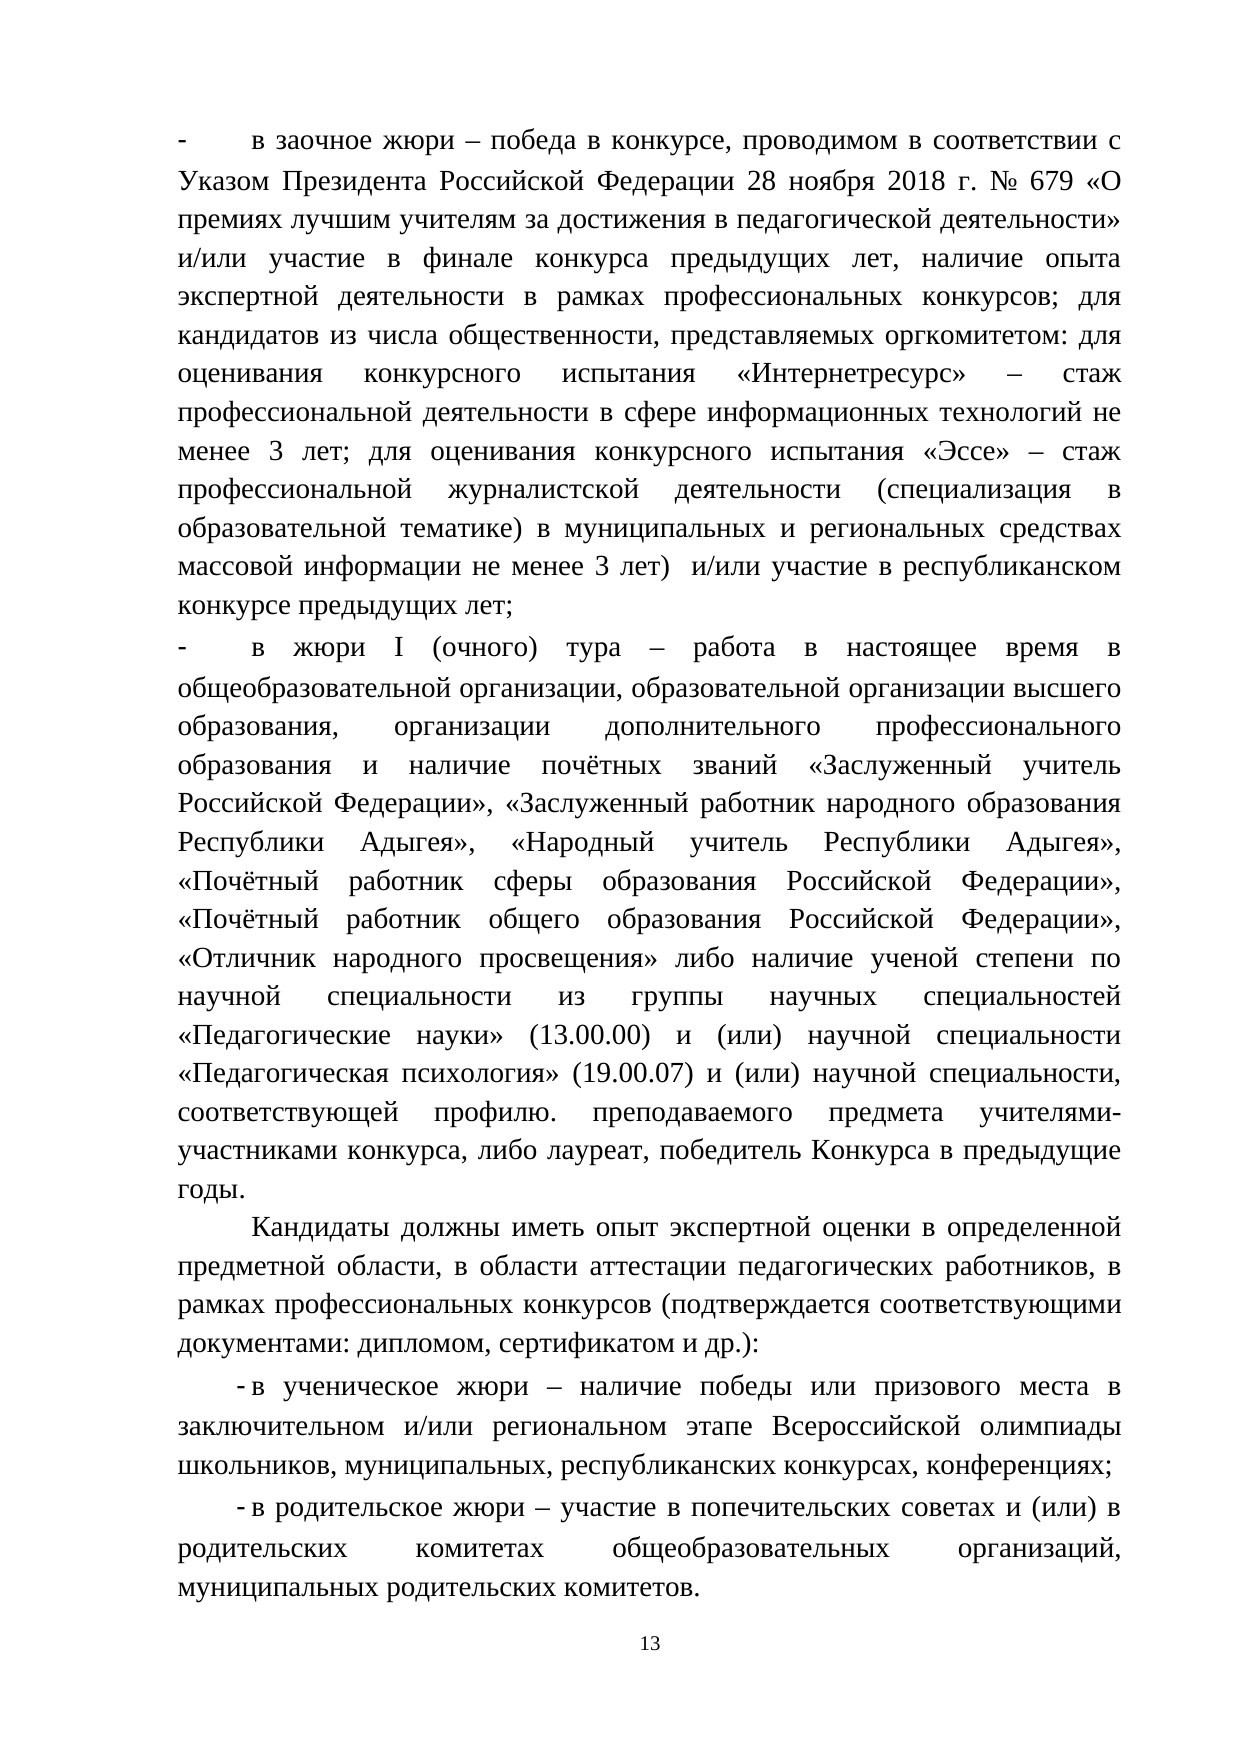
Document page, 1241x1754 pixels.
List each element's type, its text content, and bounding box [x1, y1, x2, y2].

list в жюри I (очного) тура – работа в настоящее время в общеобразовательной организации, образовательной организации высшего образования, организации дополнительного профессионального образования и наличие почётных званий «Заслуженный учитель Российской Федерации», «Заслуженный работник народного образования Республики Адыгея», «Народный учитель Республики Адыгея», «Почётный работник сферы образования Российской Федерации», «Почётный работник общего образования Российской Федерации», «Отличник народного просвещения» либо наличие ученой степени по научной специальности из группы научных специальностей «Педагогические науки» (13.00.00) и (или) научной специальности «Педагогическая психология» (19.00.07) и (или) научной специальности, соответствующей профилю. преподаваемого предмета учителями-участниками конкурса, либо лауреат, победитель Конкурса в предыдущие годы. [177, 625, 1122, 1204]
list в родительское жюри – участие в попечительских советах и (или) в родительских комитетах общеобразовательных организаций, муниципальных родительских комитетов. [177, 1486, 1122, 1602]
list в ученическое жюри – наличие победы или призового места в заключительном и/или региональном этапе Всероссийской олимпиады школьников, муниципальных, республиканских конкурсах, конференциях; [177, 1364, 1122, 1481]
list в заочное жюри – победа в конкурсе, проводимом в соответствии с Указом Президента Российской Федерации 28 ноября 2018 г. № 679 «О премиях лучшим учителям за достижения в педагогической деятельности» и/или участие в финале конкурса предыдущих лет, наличие опыта экспертной деятельности в рамках профессиональных конкурсов; для кандидатов из числа общественности, представляемых оргкомитетом: для оценивания конкурсного испытания «Интернетресурс» – стаж профессиональной деятельности в сфере информационных технологий не менее 3 лет; для оценивания конкурсного испытания «Эссе» – стаж профессиональной журналистской деятельности (специализация в образовательной тематике) в муниципальных и региональных средствах массовой информации не менее 3 лет) и/или участие в республиканском конкурсе предыдущих лет; [177, 118, 1122, 620]
text Кандидаты должны иметь опыт экспертной оценки в определенной предметной области, в области аттестации педагогических работников, в рамках профессиональных конкурсов (подтверждается соответствующими документами: дипломом, сертификатом и др.): [177, 1209, 1122, 1359]
